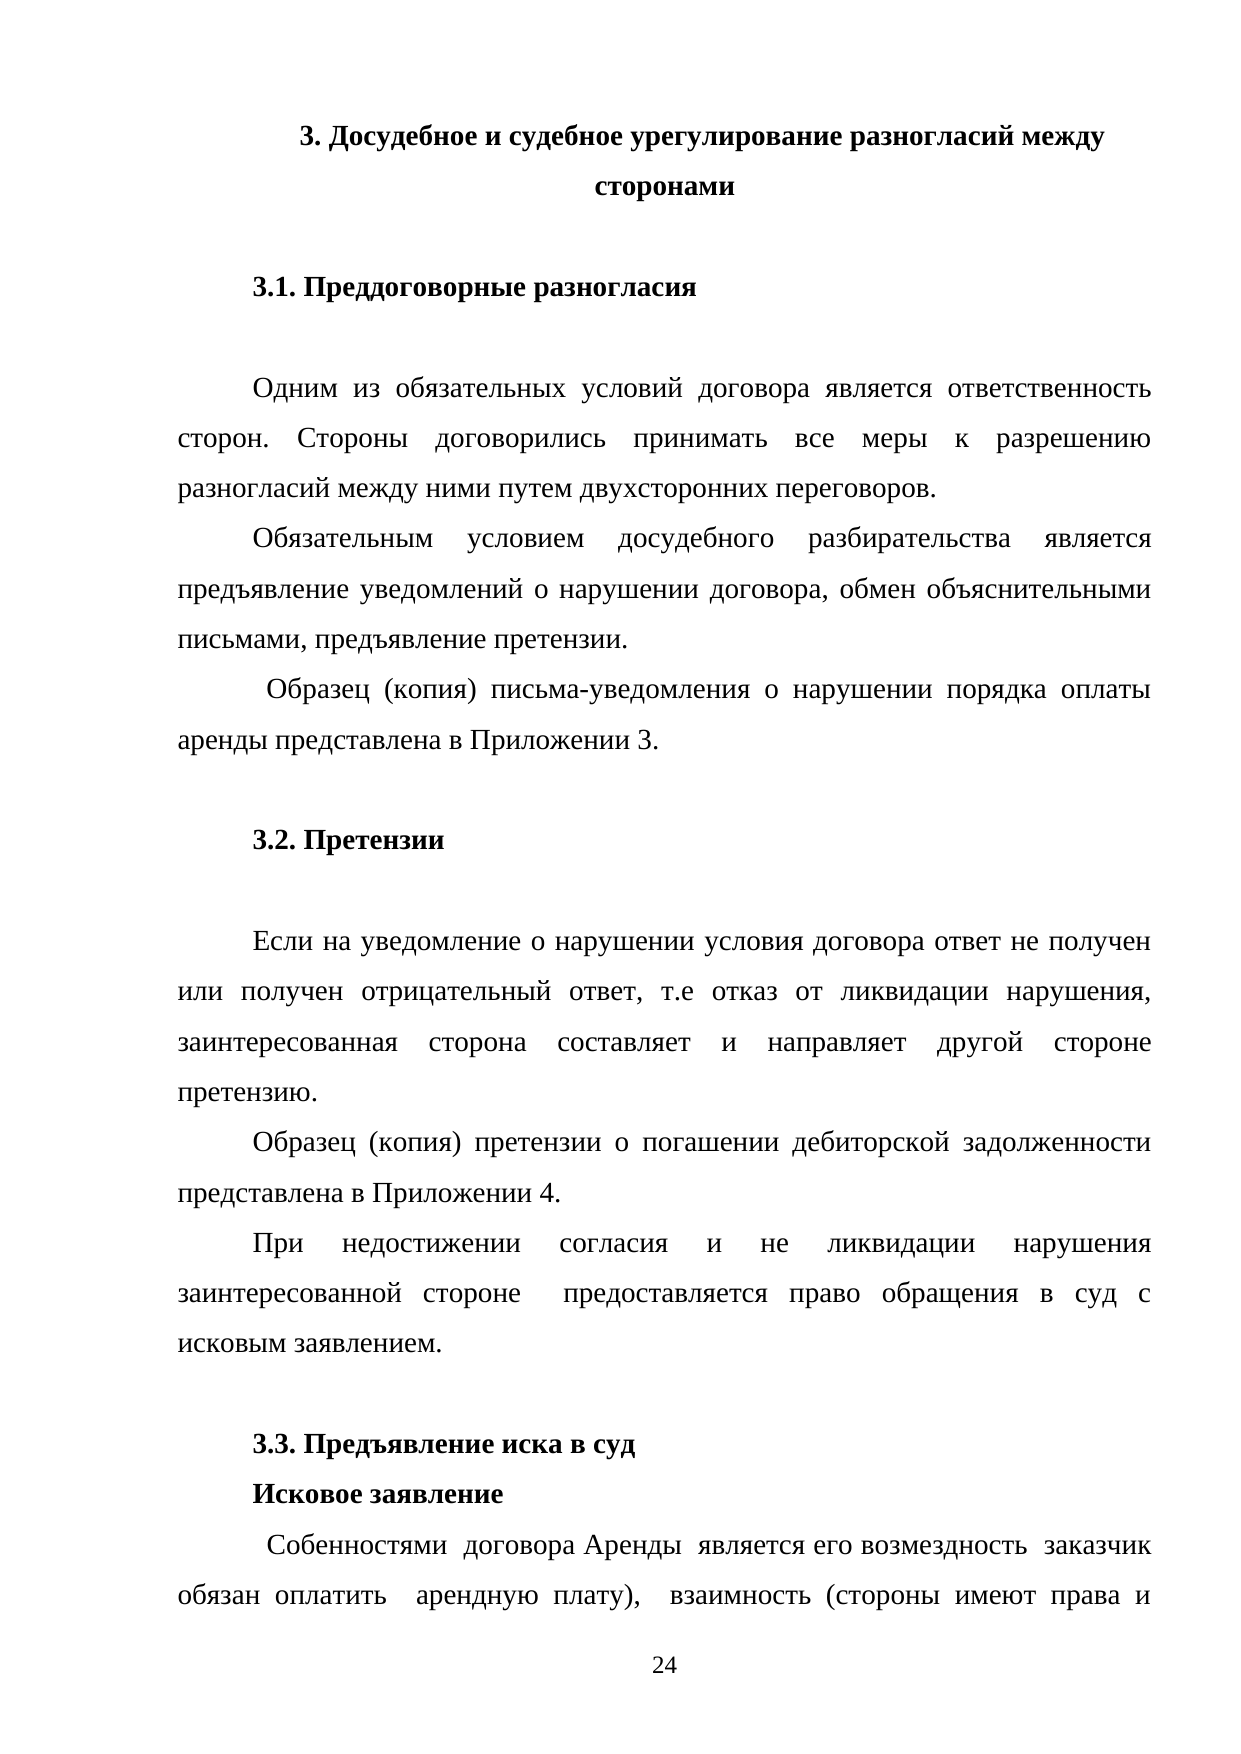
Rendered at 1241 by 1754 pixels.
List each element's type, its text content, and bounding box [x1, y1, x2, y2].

text 3.3. Предъявление иска в суд [177, 1426, 1152, 1460]
text 3.1. Преддоговорные разногласия [177, 269, 1152, 303]
text Образец (копия) претензии о погашении дебиторской задолженности представлена в Приложении 4. [177, 1124, 1152, 1208]
text При недостижении согласия и не ликвидации нарушения заинтересованной стороне предоставляется право обращения в суд с исковым заявлением. [177, 1225, 1152, 1359]
text 3.2. Претензии [177, 822, 1152, 856]
text Обязательным условием досудебного разбирательства является предъявление уведомлений о нарушении договора, обмен объяснительными письмами, предъявление претензии. [177, 521, 1152, 655]
text Исковое заявление [177, 1477, 1152, 1510]
text Если на уведомление о нарушении условия договора ответ не получен или получен отрицательный ответ, т.е отказ от ликвидации нарушения, заинтересованная сторона составляет и направляет другой стороне претензию. [177, 923, 1152, 1108]
text 3. Досудебное и судебное урегулирование разногласий между сторонами [177, 118, 1152, 202]
text Одним из обязательных условий договора является ответственность сторон. Стороны договорились принимать все меры к разрешению разногласий между ними путем двухсторонних переговоров. [177, 370, 1152, 504]
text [177, 1527, 1152, 1611]
text Образец (копия) письма-уведомления о нарушении порядка оплаты аренды представлена в Приложении 3. [177, 672, 1152, 755]
